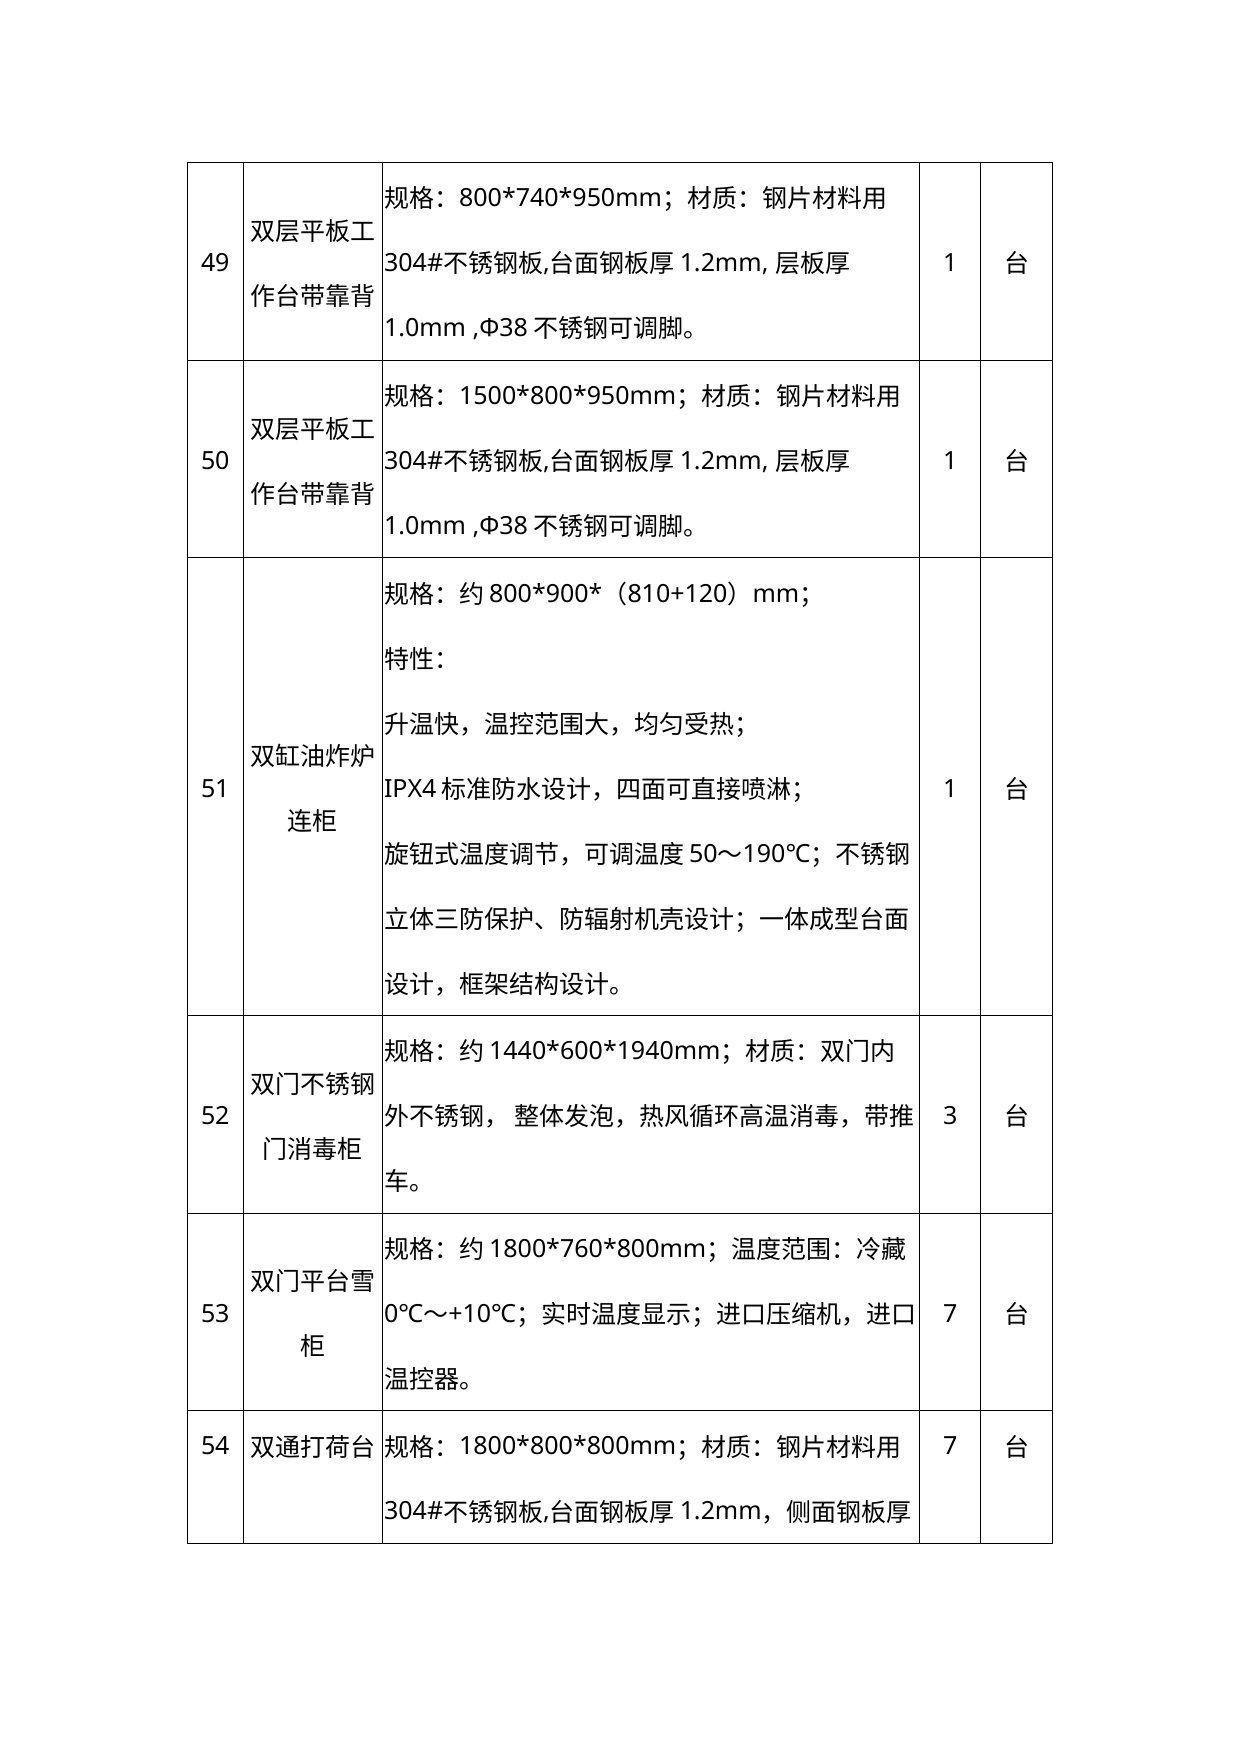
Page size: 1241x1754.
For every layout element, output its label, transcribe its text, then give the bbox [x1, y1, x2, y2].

table_cell 台 [981, 1214, 1052, 1410]
table_cell 双通打荷台 [244, 1411, 382, 1543]
table_cell 52 [188, 1016, 243, 1212]
table_cell 台 [981, 361, 1052, 557]
table_cell 规格：约1440*600*1940mm；材质：双门内外不锈钢， 整体发泡，热风循环高温消毒，带推车。 [383, 1016, 919, 1212]
table_cell 3 [920, 1016, 980, 1212]
table_cell 双缸油炸炉连柜 [244, 558, 382, 1015]
table_cell 规格：800*740*950mm；材质：钢片材料用304#不锈钢板,台面钢板厚1.2mm, 层板厚1.0mm ,Φ38不锈钢可调脚。 [383, 163, 919, 359]
table_cell 1 [920, 163, 980, 359]
table_cell 台 [981, 558, 1052, 1015]
table_cell 双门平台雪柜 [244, 1214, 382, 1410]
table_cell 规格：约1800*760*800mm；温度范围：冷藏 0℃～+10℃；实时温度显示；进口压缩机，进口温控器。 [383, 1214, 919, 1410]
table_cell 台 [981, 1411, 1052, 1543]
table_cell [383, 1411, 919, 1543]
table_cell 51 [188, 558, 243, 1015]
table_cell 7 [920, 1214, 980, 1410]
table_cell 54 [188, 1411, 243, 1543]
table_cell 台 [981, 163, 1052, 359]
table_cell 1 [920, 361, 980, 557]
table_cell 双层平板工作台带靠背 [244, 163, 382, 359]
table_cell 双门不锈钢门消毒柜 [244, 1016, 382, 1212]
table_cell 1 [920, 558, 980, 1015]
table_cell 53 [188, 1214, 243, 1410]
table_cell 7 [920, 1411, 980, 1543]
table_cell 规格：约800*900*（810+120）mm； 特性： 升温快，温控范围大，均匀受热； IPX4标准防水设计，四面可直接喷淋； 旋钮式温度调节，可调温度50～190℃；不锈钢立体三防保护、防辐射机壳设计；一体成型台面设计，框架结构设计。 [383, 558, 919, 1015]
table_cell 50 [188, 361, 243, 557]
table_cell 双层平板工作台带靠背 [244, 361, 382, 557]
table_cell 台 [981, 1016, 1052, 1212]
table_cell 规格：1500*800*950mm；材质：钢片材料用304#不锈钢板,台面钢板厚1.2mm, 层板厚1.0mm ,Φ38不锈钢可调脚。 [383, 361, 919, 557]
table_cell 49 [188, 163, 243, 359]
